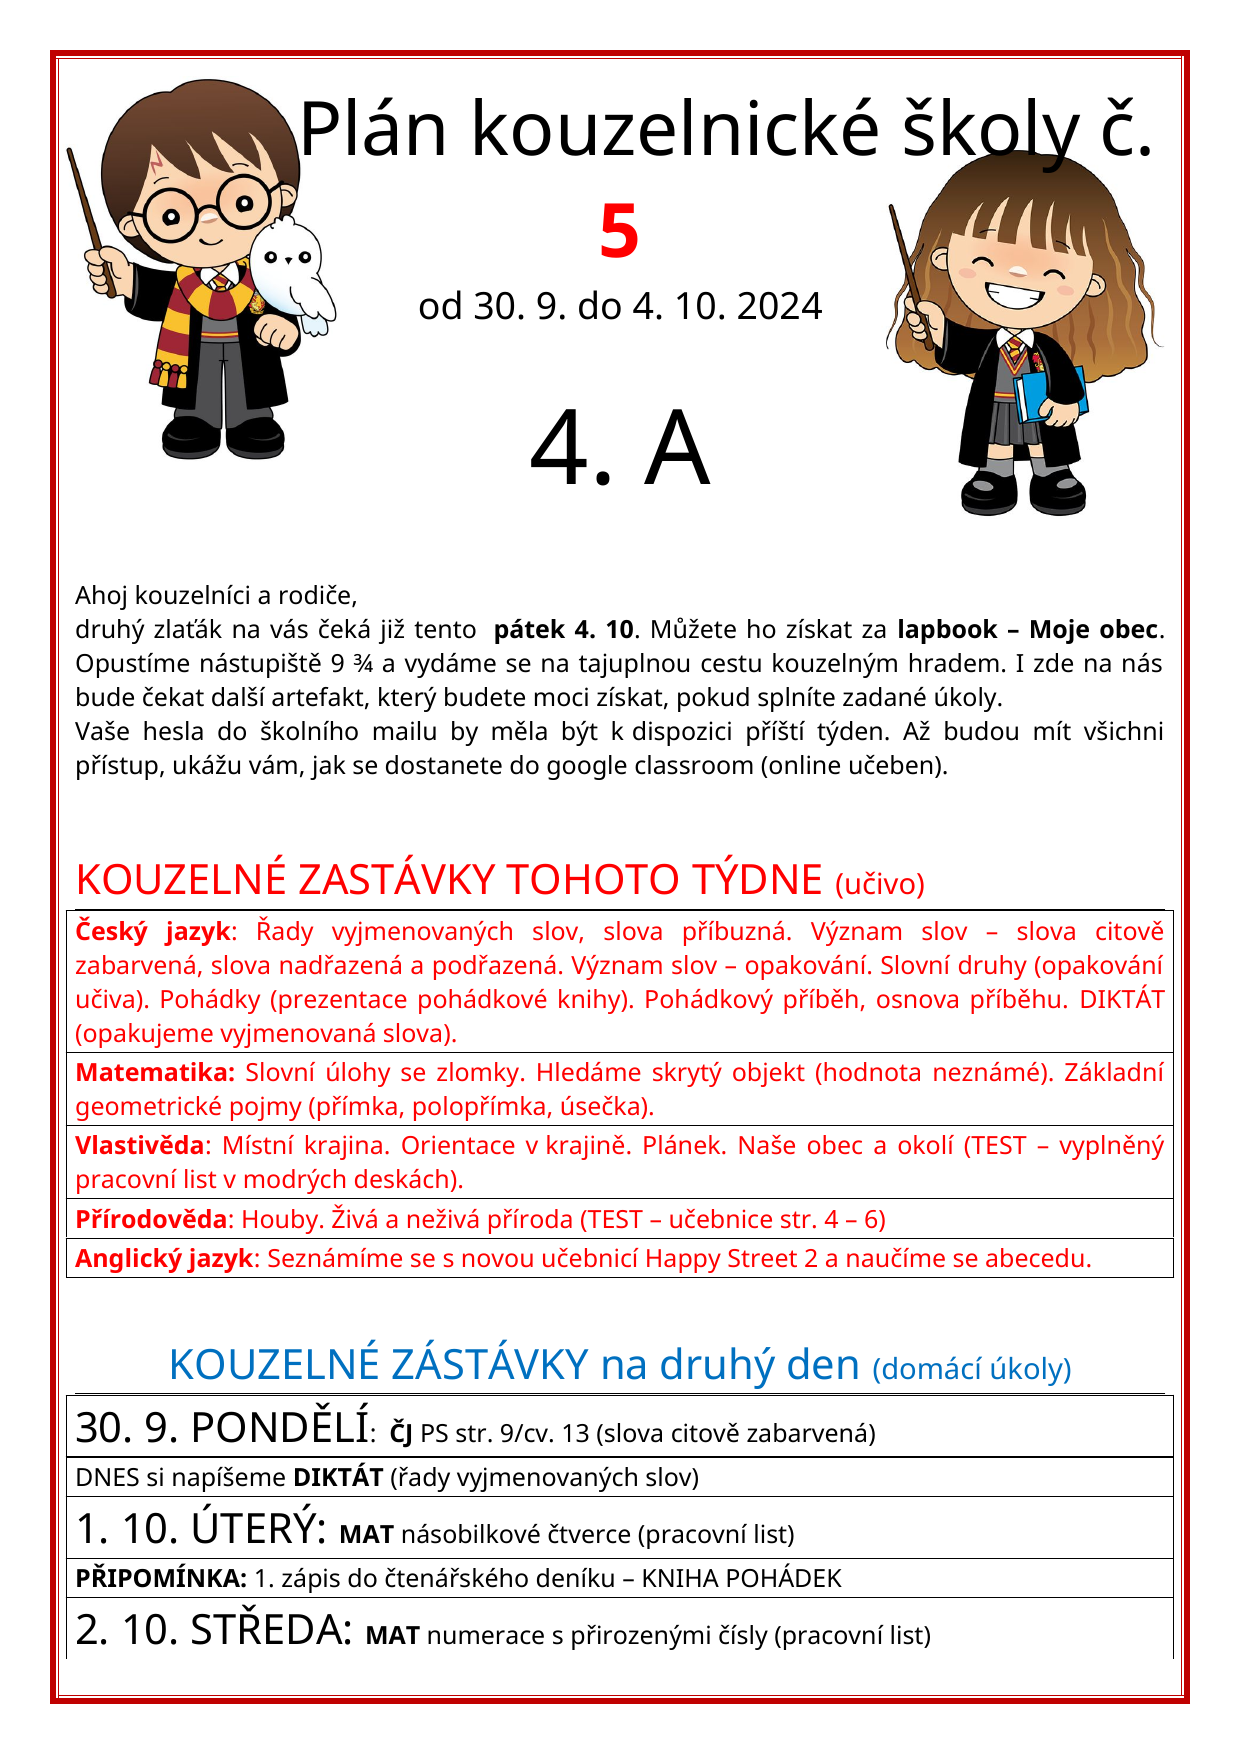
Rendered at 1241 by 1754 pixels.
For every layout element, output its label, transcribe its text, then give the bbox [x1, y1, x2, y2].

picture [59, 76, 350, 462]
text Anglický jazyk: Seznámíme se s novou učebnicí Happy Street 2 a naučíme se abecedu. [67, 1239, 1173, 1277]
text Přírodověda: Houby. Živá a neživá příroda (TEST – učebnice str. 4 – 6) [67, 1199, 1173, 1237]
text 4. A [75, 373, 1165, 515]
text KOUZELNÉ ZÁSTÁVKY na druhý den (domácí úkoly) [75, 1334, 1165, 1393]
text KOUZELNÉ ZASTÁVKY TOHOTO TÝDNE (učivo) [75, 850, 1165, 909]
text Český jazyk: Řady vyjmenovaných slov, slova příbuzná. Význam slov – slova citově zabarvená, slova nadřazená a podřazená. Význam slov – opakování. Slovní druhy (opakování učiva). Pohádky (prezentace pohádkové knihy). Pohádkový příběh, osnova příběhu. DIKTÁT (opakujeme vyjmenovaná slova). [67, 911, 1173, 1052]
text 2. 10. STŘEDA: MAT numerace s přirozenými čísly (pracovní list) [67, 1598, 1173, 1659]
text od 30. 9. do 4. 10. 2024 [75, 279, 1165, 330]
picture [881, 146, 1169, 519]
text 30. 9. PONDĚLÍ: ČJ PS str. 9/cv. 13 (slova citově zabarvená) [67, 1396, 1173, 1456]
text Vlastivěda: Místní krajina. Orientace v krajině. Plánek. Naše obec a okolí (TEST – vyplněný pracovní list v modrých deskách). [67, 1126, 1173, 1198]
text PŘIPOMÍNKA: 1. zápis do čtenářského deníku – KNIHA POHÁDEK [67, 1559, 1173, 1597]
text Plán kouzelnické školy č. 5 [75, 75, 1165, 279]
text DNES si napíšeme DIKTÁT (řady vyjmenovaných slov) [67, 1458, 1173, 1496]
text 1. 10. ÚTERÝ: MAT násobilkové čtverce (pracovní list) [67, 1497, 1173, 1558]
text druhý zlaťák na vás čeká již tento pátek 4. 10. Můžete ho získat za lapbook – Moje obec. Opustíme nástupiště 9 ¾ a vydáme se na tajuplnou cestu kouzelným hradem. I zde na nás bude čekat další artefakt, který budete moci získat, pokud splníte zadané úkoly. [75, 612, 1165, 714]
text Ahoj kouzelníci a rodiče, [75, 578, 1165, 612]
text Matematika: Slovní úlohy se zlomky. Hledáme skrytý objekt (hodnota neznámé). Základní geometrické pojmy (přímka, polopřímka, úsečka). [67, 1053, 1173, 1125]
text Vaše hesla do školního mailu by měla být k dispozici příští týden. Až budou mít všichni přístup, ukážu vám, jak se dostanete do google classroom (online učeben). [75, 714, 1165, 782]
